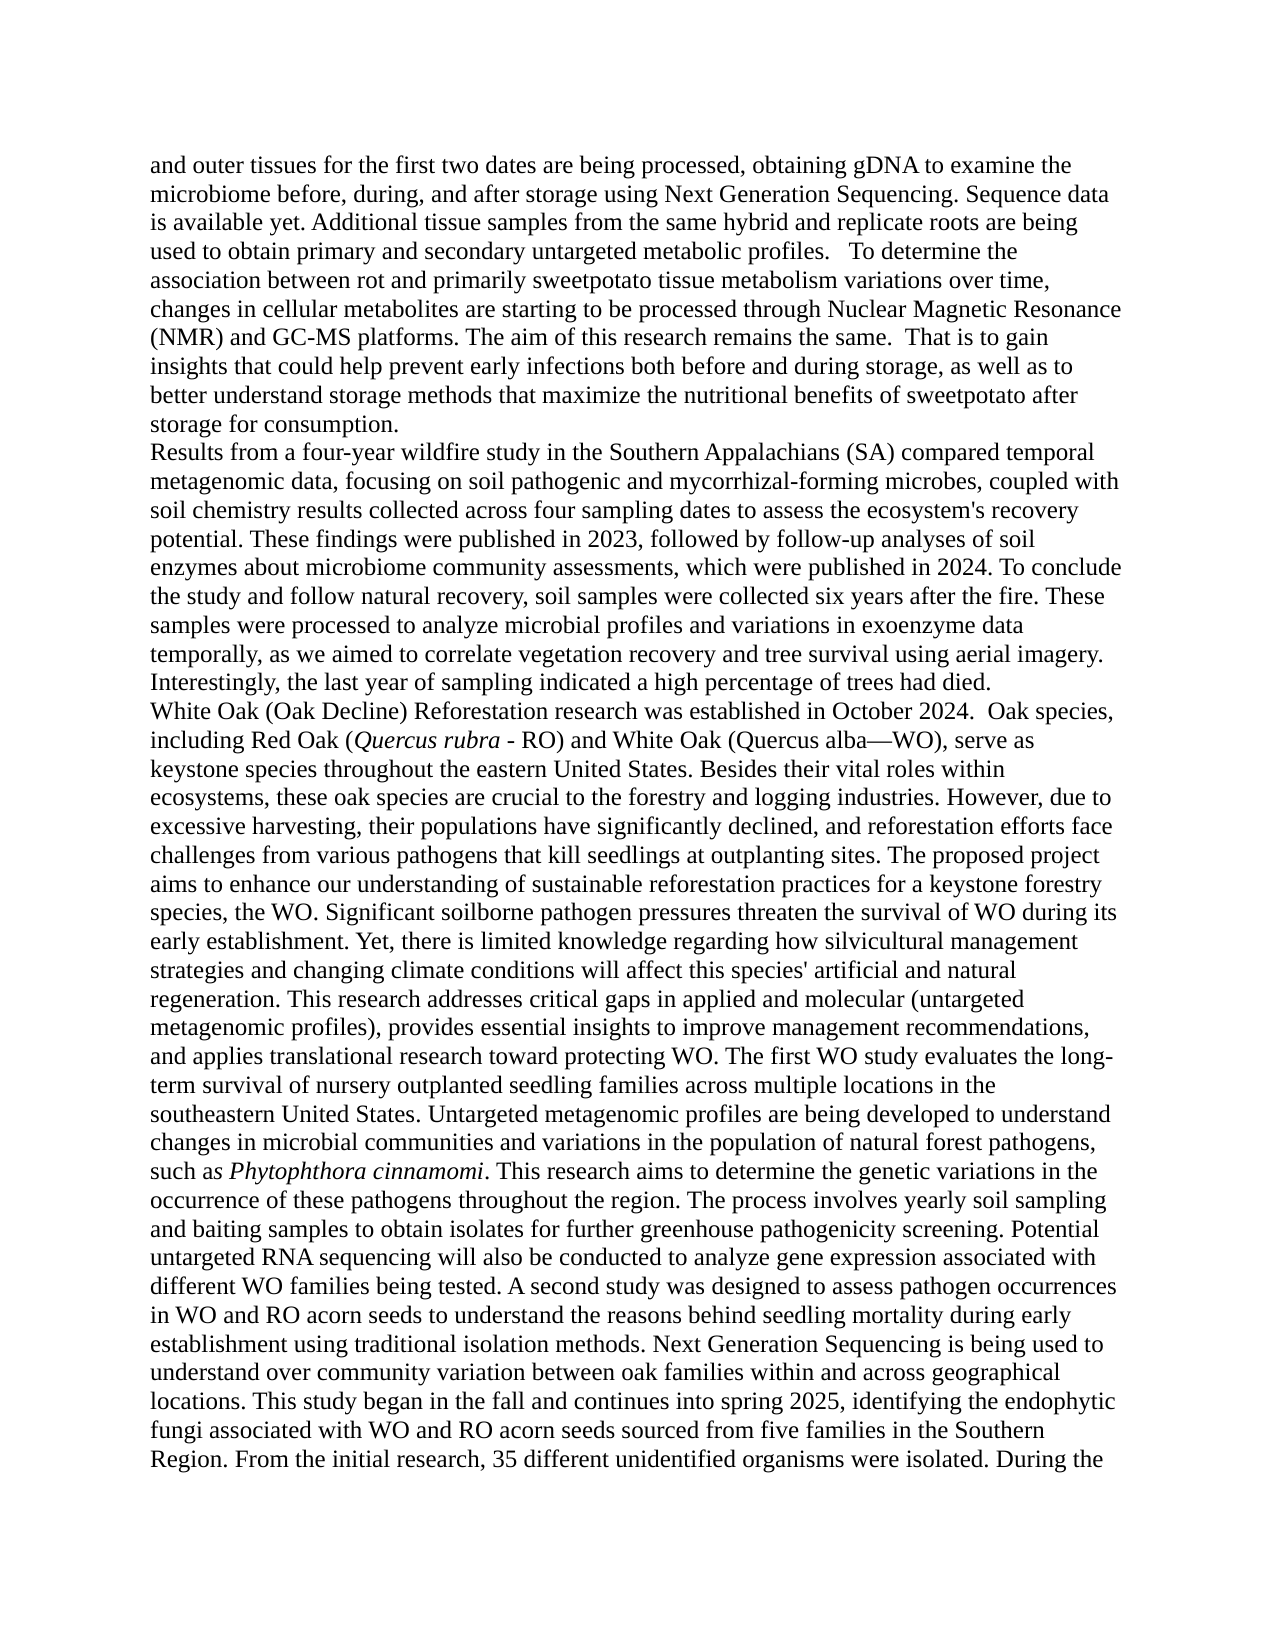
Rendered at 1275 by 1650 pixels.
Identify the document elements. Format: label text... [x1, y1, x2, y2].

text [150, 150, 1125, 437]
text Results from a four-year wildfire study in the Southern Appalachians (SA) compared temporal metagenomic data, focusing on soil pathogenic and mycorrhizal-forming microbes, coupled with soil chemistry results collected across four sampling dates to assess the ecosystem's recovery potential. These findings were published in 2023, followed by follow-up analyses of soil enzymes about microbiome community assessments, which were published in 2024. To conclude the study and follow natural recovery, soil samples were collected six years after the fire. These samples were processed to analyze microbial profiles and variations in exoenzyme data temporally, as we aimed to correlate vegetation recovery and tree survival using aerial imagery. Interestingly, the last year of sampling indicated a high percentage of trees had died. [150, 437, 1125, 696]
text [150, 696, 1125, 1472]
